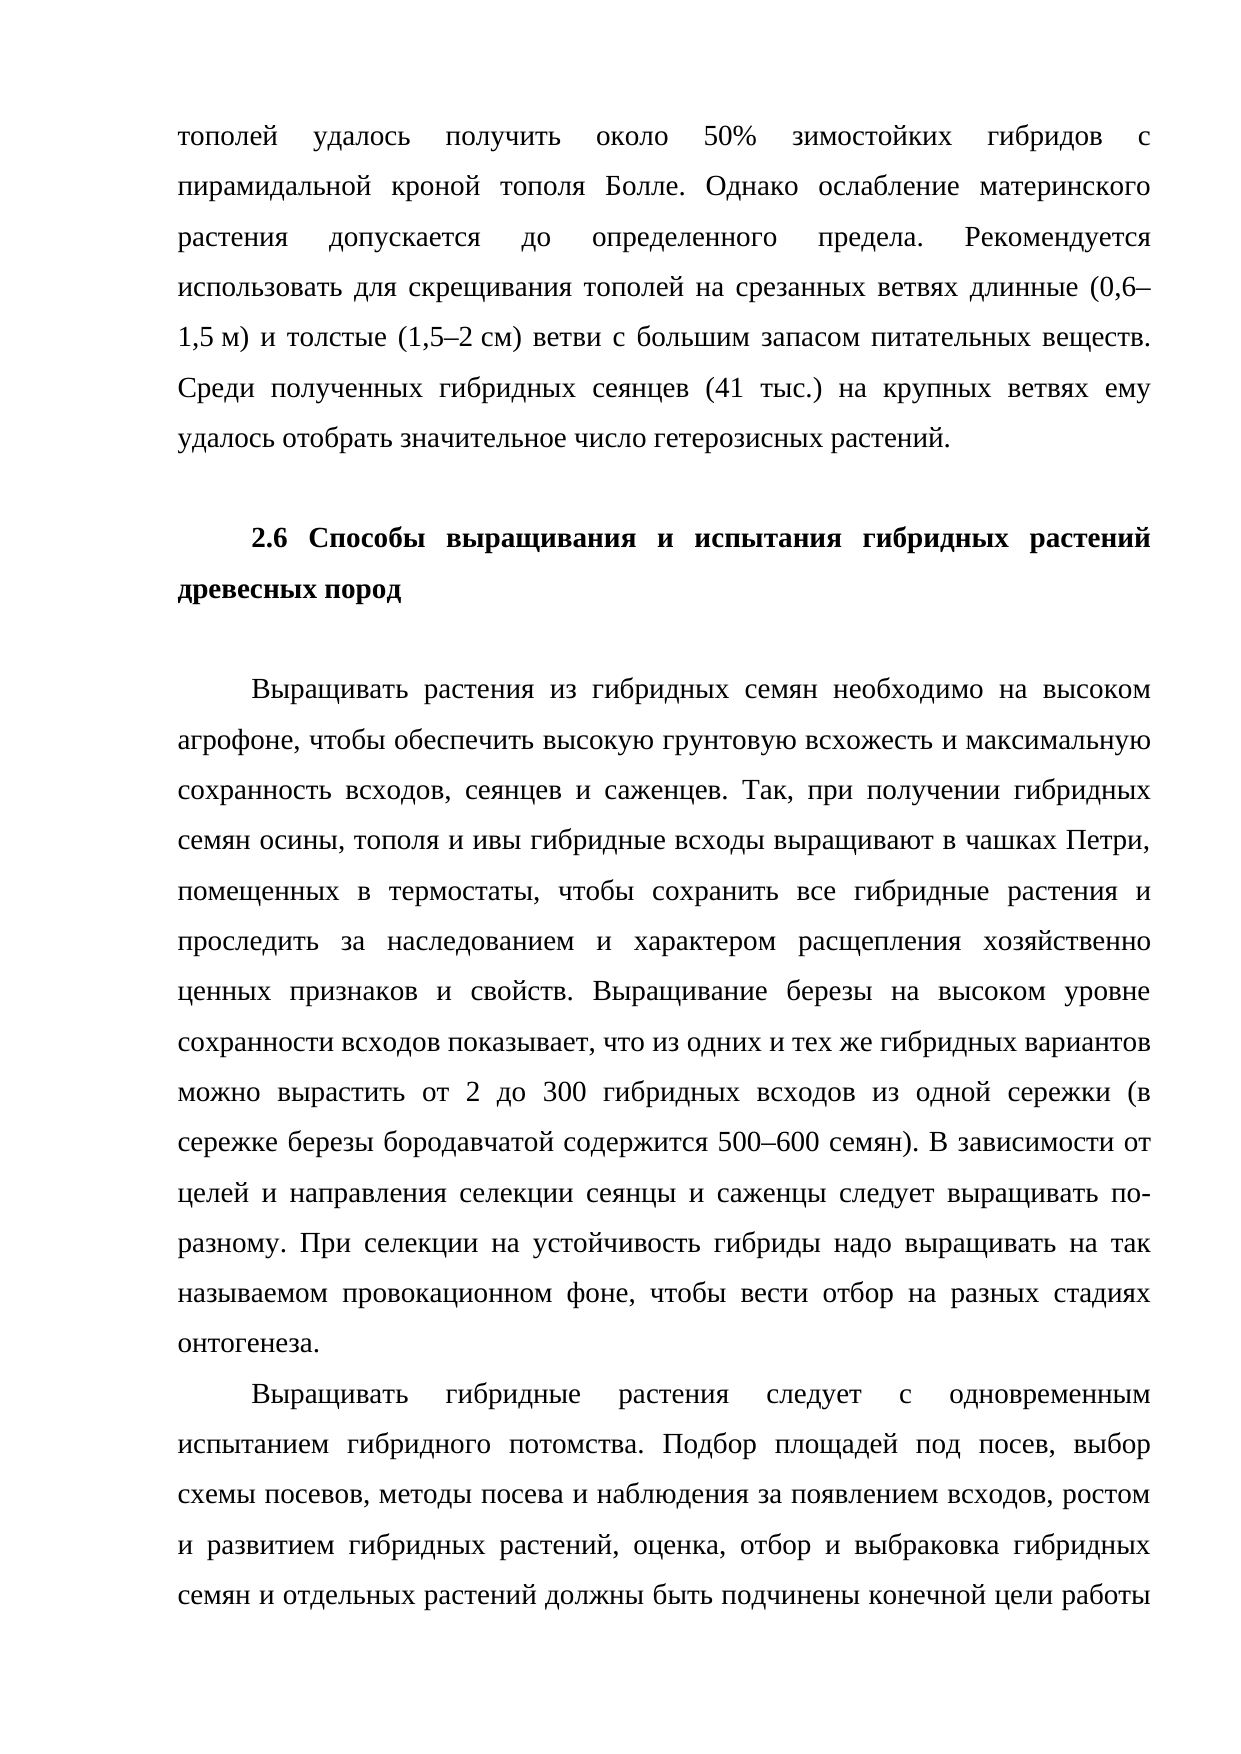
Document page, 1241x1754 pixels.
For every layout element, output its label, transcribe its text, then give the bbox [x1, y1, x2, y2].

text 2.6 Способы выращивания и испытания гибридных растений древесных пород [177, 521, 1152, 604]
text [177, 118, 1152, 453]
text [177, 1376, 1152, 1611]
text Выращивать растения из гибридных семян необходимо на высоком агрофоне, чтобы обеспечить высокую грунтовую всхожесть и максимальную сохранность всходов, сеянцев и саженцев. Так, при получении гибридных семян осины, тополя и ивы гибридные всходы выращивают в чашках Петри, помещенных в термостаты, чтобы сохранить все гибридные растения и проследить за наследованием и характером расщепления хозяйственно ценных признаков и свойств. Выращивание березы на высоком уровне сохранности всходов показывает, что из одних и тех же гибридных вариантов можно вырастить от 2 до 300 гибридных всходов из одной сережки (в сережке березы бородавчатой содержится 500–600 семян). В зависимости от целей и направления селекции сеянцы и саженцы следует выращивать по-разному. При селекции на устойчивость гибриды надо выращивать на так называемом провокационном фоне, чтобы вести отбор на разных стадиях онтогенеза. [177, 672, 1152, 1359]
